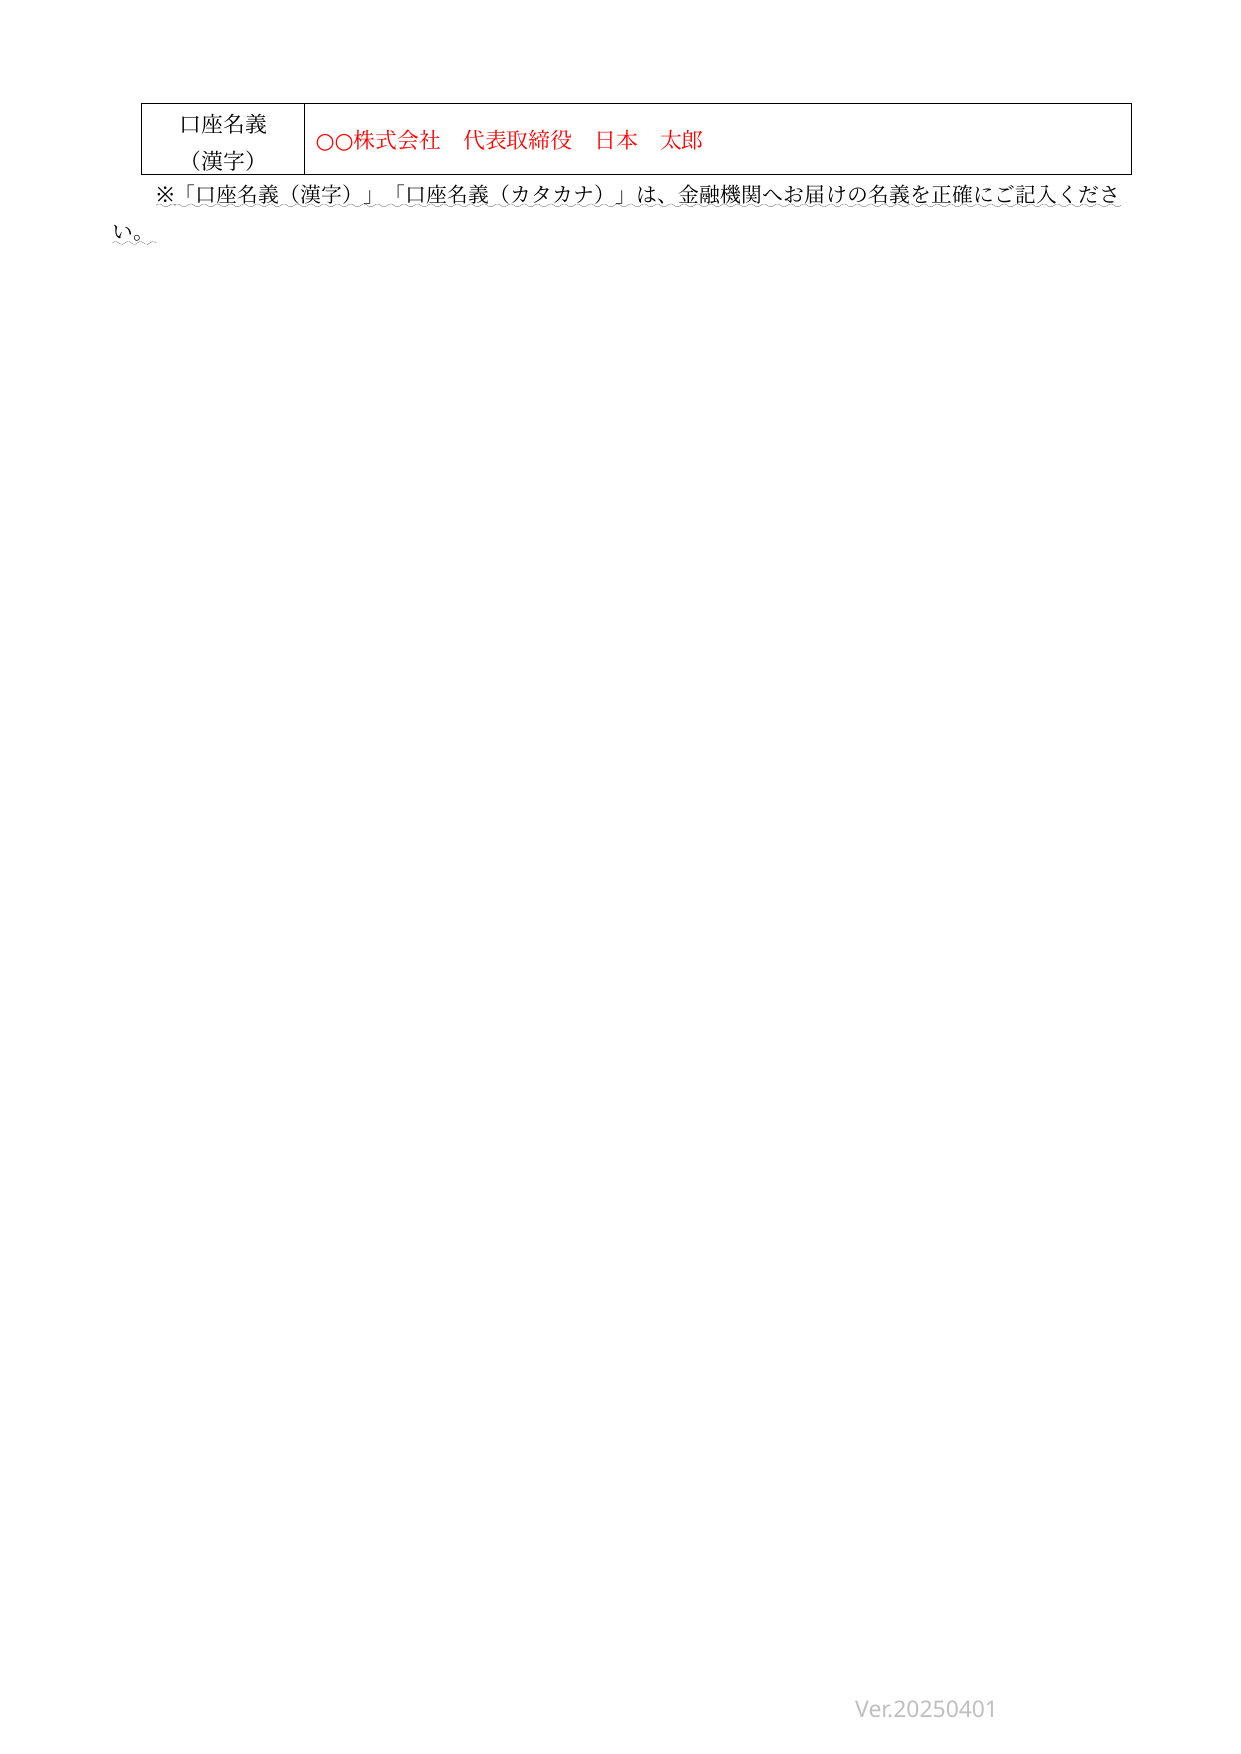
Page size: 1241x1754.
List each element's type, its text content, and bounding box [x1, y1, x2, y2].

text ※「口座名義（漢字）」「口座名義（カタカナ）」は、金融機関へお届けの名義を正確にご記入ください。 [112, 174, 1122, 249]
table_cell 口座名義 （漢字） [142, 104, 304, 173]
table_cell ○○株式会社 代表取締役 日本 太郎 [305, 104, 1131, 173]
